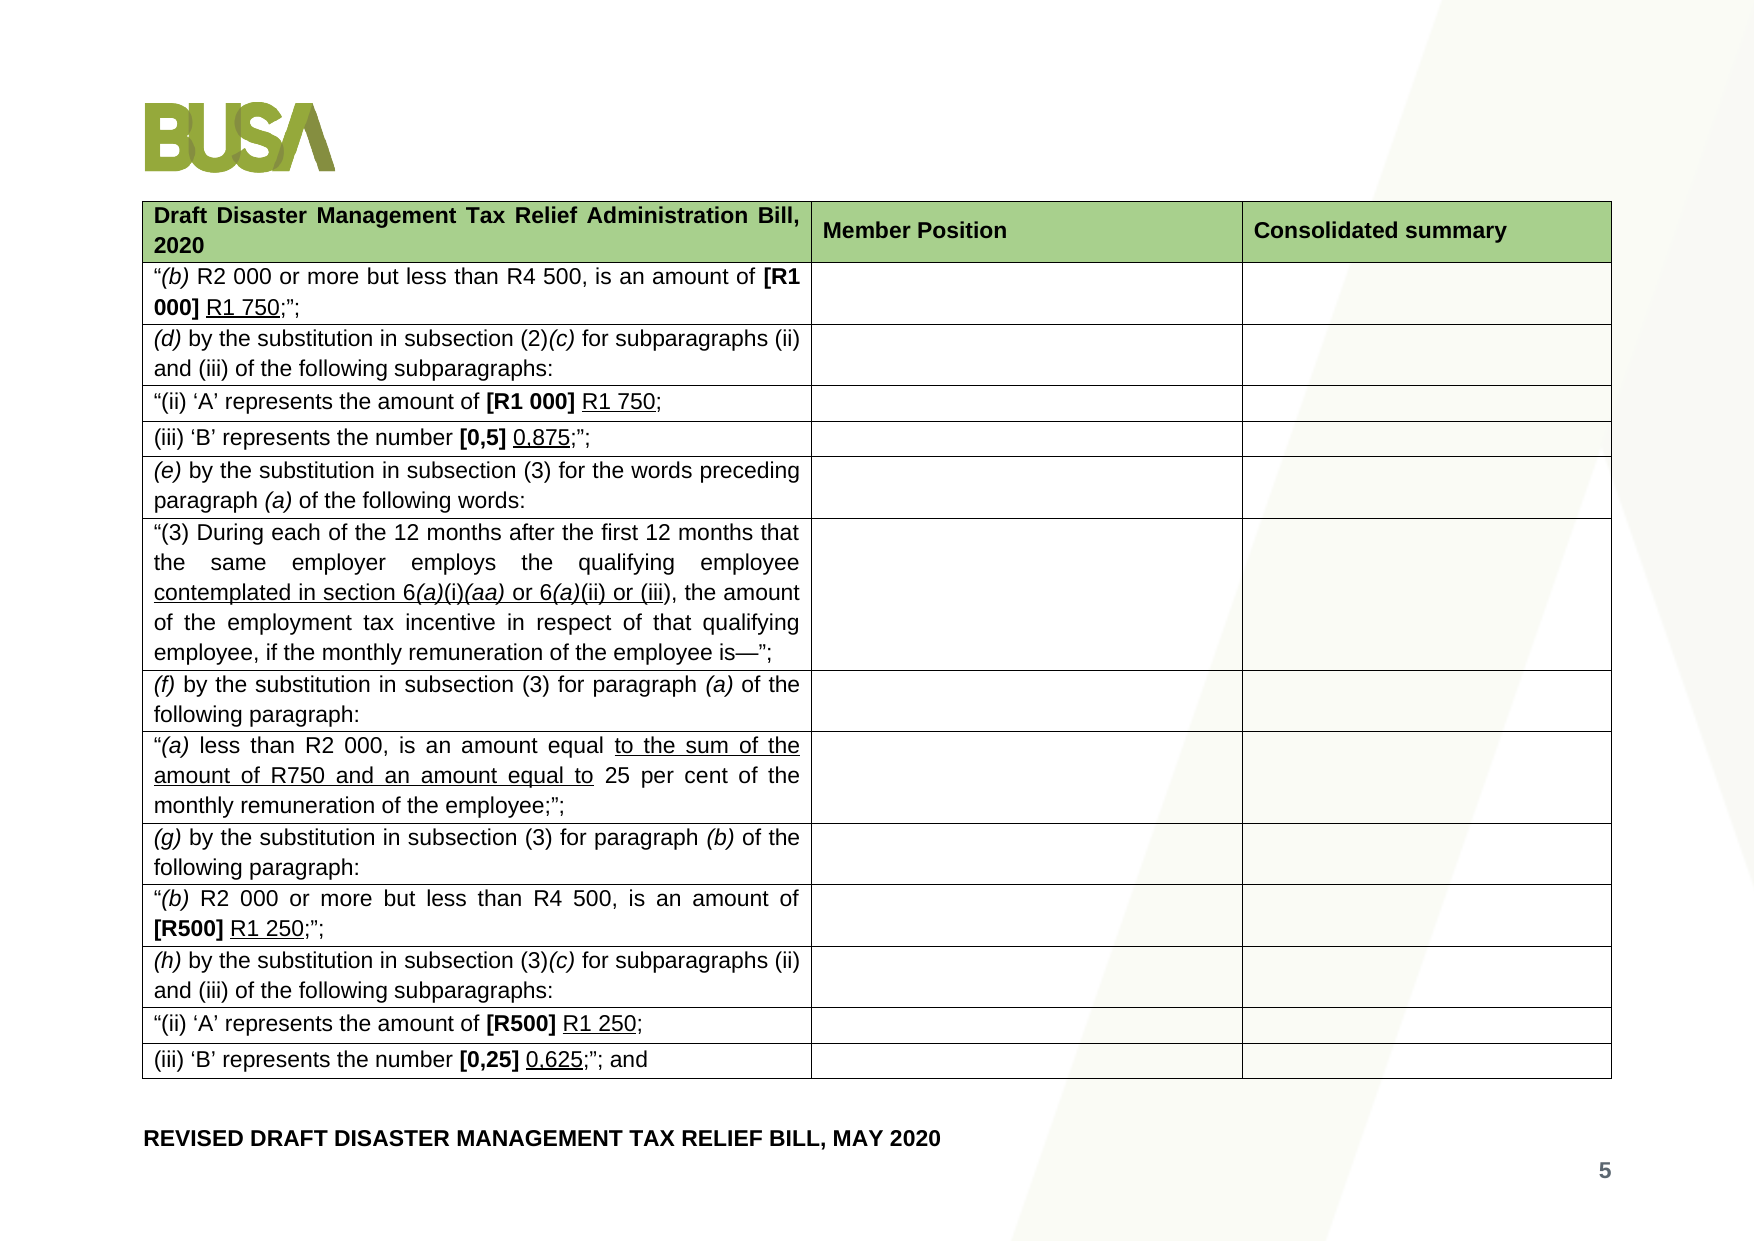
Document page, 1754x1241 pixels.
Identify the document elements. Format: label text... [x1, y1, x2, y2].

table_cell (g) by the substitution in subsection (3) for paragraph (b) of the following paragraph: [143, 824, 811, 884]
table_header Draft Disaster Management Tax Relief Administration Bill, 2020 [143, 202, 811, 262]
table_header Member Position [812, 202, 1242, 262]
table_cell (iii) ‘B’ represents the number [0,25] 0,625;”; and [143, 1044, 811, 1078]
table_cell [1243, 824, 1611, 884]
table_cell [812, 519, 1242, 669]
table_cell [812, 671, 1242, 731]
table_cell [1243, 386, 1611, 421]
table_cell [812, 1008, 1242, 1042]
table_cell [812, 732, 1242, 823]
table_cell “(b) R2 000 or more but less than R4 500, is an amount of [R500] R1 250;”; [143, 885, 811, 946]
table_cell (iii) ‘B’ represents the number [0,5] 0,875;”; [143, 422, 811, 456]
table_cell [812, 422, 1242, 456]
table_cell [1243, 457, 1611, 517]
table_cell (h) by the substitution in subsection (3)(c) for subparagraphs (ii) and (iii) of the following subparagraphs: [143, 947, 811, 1007]
table_header Consolidated summary [1243, 202, 1611, 262]
table_cell [812, 885, 1242, 946]
table_cell [1243, 885, 1611, 946]
table_cell [1243, 325, 1611, 385]
table_cell [1243, 947, 1611, 1007]
table_cell [1243, 519, 1611, 669]
table_cell [812, 325, 1242, 385]
table_cell [1243, 263, 1611, 324]
table_cell [1243, 732, 1611, 823]
table_cell (f) by the substitution in subsection (3) for paragraph (a) of the following paragraph: [143, 671, 811, 731]
table_cell [1243, 422, 1611, 456]
table_cell [1243, 1008, 1611, 1042]
table_cell [1243, 671, 1611, 731]
table_cell [812, 1044, 1242, 1078]
table_cell [812, 457, 1242, 517]
picture [0, 0, 1754, 1241]
table_cell [812, 824, 1242, 884]
table_cell “(ii) ‘A’ represents the amount of [R1 000] R1 750; [143, 386, 811, 421]
table_cell [812, 947, 1242, 1007]
table_cell “(ii) ‘A’ represents the amount of [R500] R1 250; [143, 1008, 811, 1042]
table_cell (d) by the substitution in subsection (2)(c) for subparagraphs (ii) and (iii) of the following subparagraphs: [143, 325, 811, 385]
table_cell [1243, 1044, 1611, 1078]
table_cell “(3) During each of the 12 months after the first 12 months that the same employer employs the qualifying employee contemplated in section 6(a)(i)(aa) or 6(a)(ii) or (iii), the amount of the employment tax incentive in respect of that qualifying employee, if the monthly remuneration of the employee is—”; [143, 519, 811, 669]
table_cell “(a) less than R2 000, is an amount equal to the sum of the amount of R750 and an amount equal to 25 per cent of the monthly remuneration of the employee;”; [143, 732, 811, 823]
table_cell (e) by the substitution in subsection (3) for the words preceding paragraph (a) of the following words: [143, 457, 811, 517]
table_cell [812, 386, 1242, 421]
table_cell [812, 263, 1242, 324]
table_cell “(b) R2 000 or more but less than R4 500, is an amount of [R1 000] R1 750;”; [143, 263, 811, 324]
